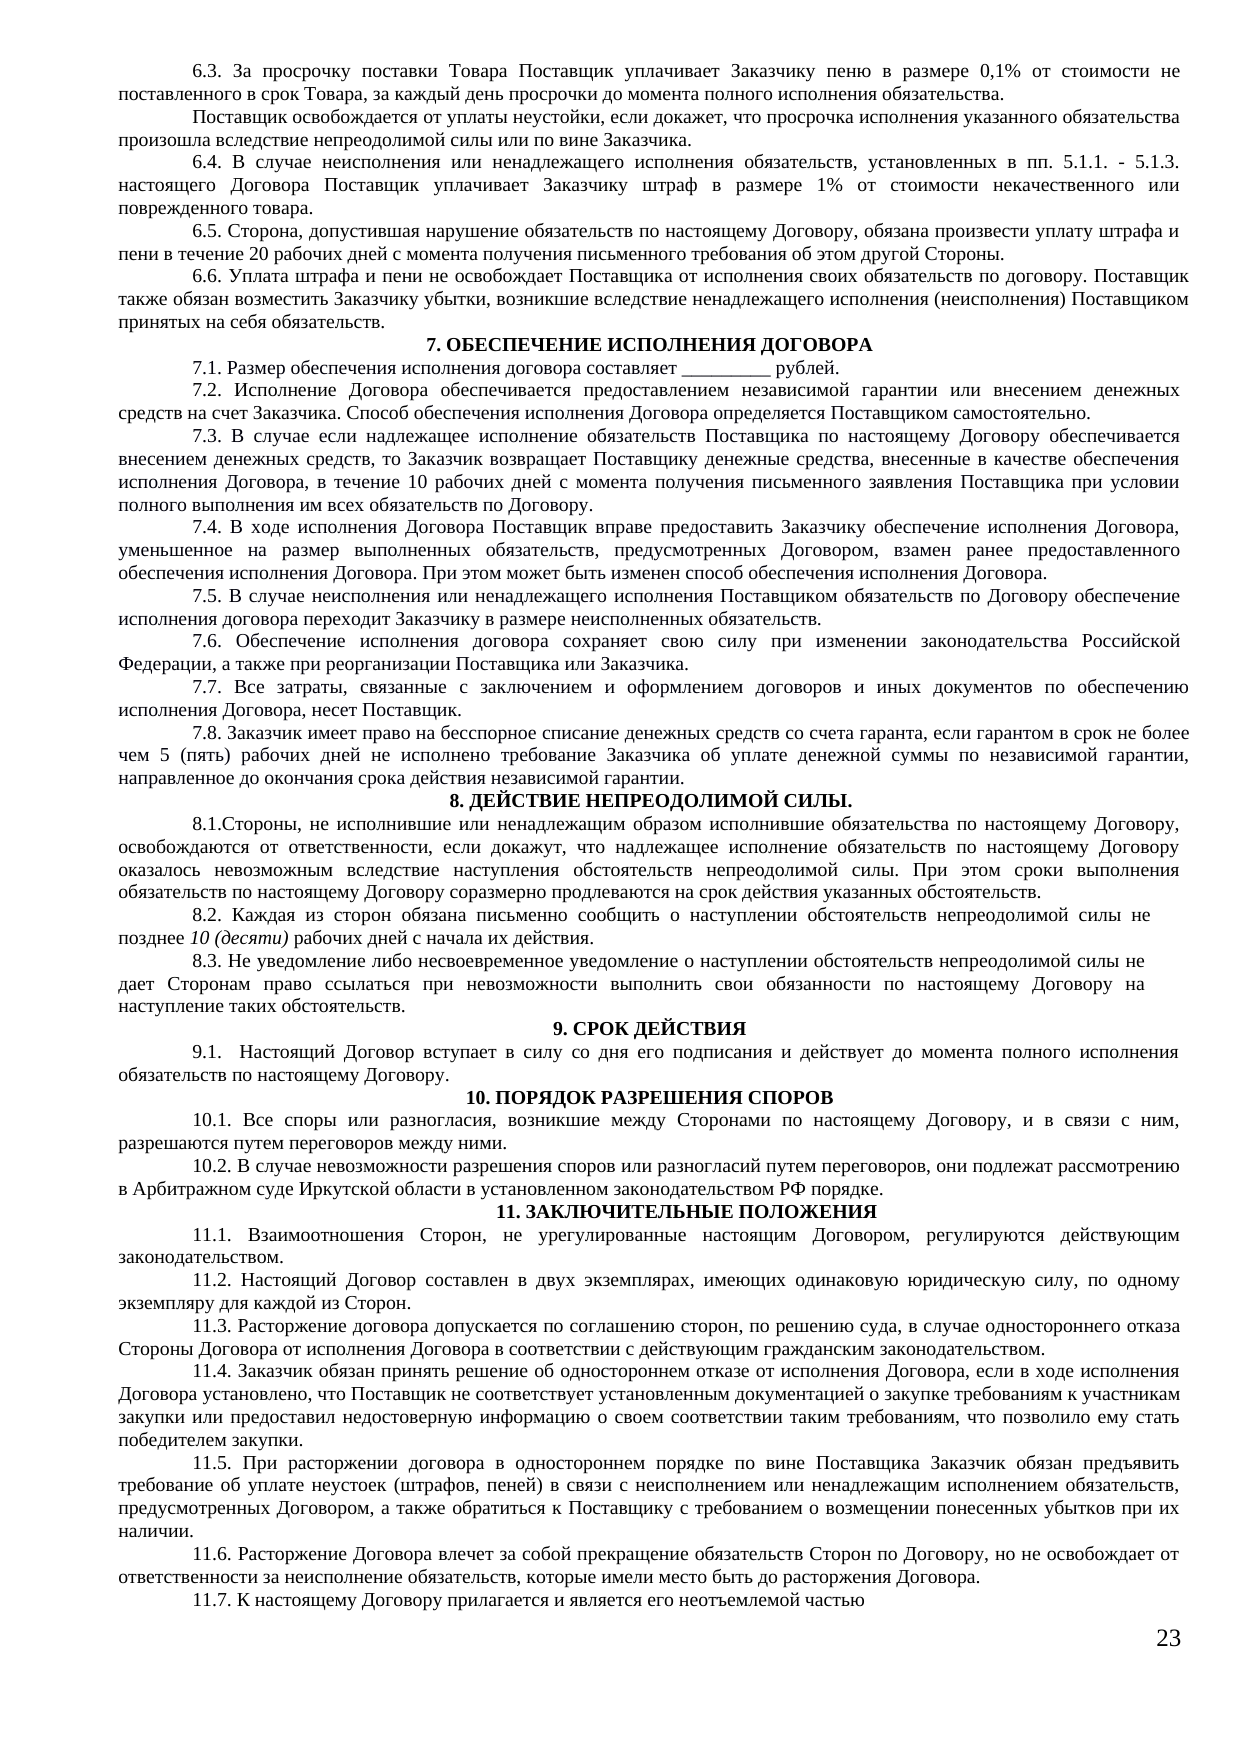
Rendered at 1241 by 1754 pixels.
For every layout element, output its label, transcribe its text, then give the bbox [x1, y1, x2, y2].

text 8.1.Стороны, не исполнившие или ненадлежащим образом исполнившие обязательства по настоящему Договору, освобождаются от ответственности, если докажут, что надлежащее исполнение обязательств по настоящему Договору оказалось невозможным вследствие наступления обстоятельств непреодолимой силы. При этом сроки выполнения обязательств по настоящему Договору соразмерно продлеваются на срок действия указанных обстоятельств. [118, 812, 1181, 903]
text 7.6. Обеспечение исполнения договора сохраняет свою силу при изменении законодательства Российской Федерации, а также при реорганизации Поставщика или Заказчика. [118, 629, 1181, 675]
text 7.5. В случае неисполнения или ненадлежащего исполнения Поставщиком обязательств по Договору обеспечение исполнения договора переходит Заказчику в размере неисполненных обязательств. [118, 584, 1181, 629]
text 8.2. Каждая из сторон обязана письменно сообщить о наступлении обстоятельств непреодолимой силы не позднее 10 (десяти) рабочих дней с начала их действия. [118, 903, 1152, 949]
text 6.6. Уплата штрафа и пени не освобождает Поставщика от исполнения своих обязательств по договору. Поставщик также обязан возместить Заказчику убытки, возникшие вследствие ненадлежащего исполнения (неисполнения) Поставщиком принятых на себя обязательств. [118, 264, 1191, 333]
text 8.3. Не уведомление либо несвоевременное уведомление о наступлении обстоятельств непреодолимой силы не дает Сторонам право ссылаться при невозможности выполнить свои обязанности по настоящему Договору на наступление таких обстоятельств. [118, 949, 1146, 1017]
text 6.3. За просрочку поставки Товара Поставщик уплачивает Заказчику пеню в размере 0,1% от стоимости не поставленного в срок Товара, за каждый день просрочки до момента полного исполнения обязательства. [118, 59, 1181, 105]
text 10.1. Все споры или разногласия, возникшие между Сторонами по настоящему Договору, и в связи с ним, разрешаются путем переговоров между ними. [118, 1108, 1181, 1154]
text 10.2. В случае невозможности разрешения споров или разногласий путем переговоров, они подлежат рассмотрению в Арбитражном суде Иркутской области в установленном законодательством РФ порядке. [118, 1154, 1181, 1200]
text 7.8. Заказчик имеет право на бесспорное списание денежных средств со счета гаранта, если гарантом в срок не более чем 5 (пять) рабочих дней не исполнено требование Заказчика об уплате денежной суммы по независимой гарантии, направленное до окончания срока действия независимой гарантии. [118, 721, 1191, 789]
text 8. ДЕЙСТВИЕ НЕПРЕОДОЛИМОЙ СИЛЫ. [156, 789, 1146, 812]
text 11.2. Настоящий Договор составлен в двух экземплярах, имеющих одинаковую юридическую силу, по одному экземпляру для каждой из Сторон. [118, 1268, 1181, 1314]
text 7.1. Размер обеспечения исполнения договора составляет _________ рублей. [118, 356, 1181, 378]
text 11.5. При расторжении договора в одностороннем порядке по вине Поставщика Заказчик обязан предъявить требование об уплате неустоек (штрафов, пеней) в связи с неисполнением или ненадлежащим исполнением обязательств, предусмотренных Договором, а также обратиться к Поставщику с требованием о возмещении понесенных убытков при их наличии. [118, 1451, 1181, 1542]
text 7.4. В ходе исполнения Договора Поставщик вправе предоставить Заказчику обеспечение исполнения Договора, уменьшенное на размер выполненных обязательств, предусмотренных Договором, взамен ранее предоставленного обеспечения исполнения Договора. При этом может быть изменен способ обеспечения исполнения Договора. [118, 515, 1181, 584]
text 7.7. Все затраты, связанные с заключением и оформлением договоров и иных документов по обеспечению исполнения Договора, несет Поставщик. [118, 675, 1191, 721]
text 11.3. Расторжение договора допускается по соглашению сторон, по решению суда, в случае одностороннего отказа Стороны Договора от исполнения Договора в соответствии с действующим гражданским законодательством. [118, 1314, 1181, 1359]
text 7.3. В случае если надлежащее исполнение обязательств Поставщика по настоящему Договору обеспечивается внесением денежных средств, то Заказчик возвращает Поставщику денежные средства, внесенные в качестве обеспечения исполнения Договора, в течение 10 рабочих дней с момента получения письменного заявления Поставщика при условии полного выполнения им всех обязательств по Договору. [118, 424, 1181, 515]
text 10. ПОРЯДОК РАЗРЕШЕНИЯ СПОРОВ [118, 1086, 1181, 1108]
text Поставщик освобождается от уплаты неустойки, если докажет, что просрочка исполнения указанного обязательства произошла вследствие непреодолимой силы или по вине Заказчика. [118, 105, 1181, 150]
text 11.7. К настоящему Договору прилагается и является его неотъемлемой частью [118, 1587, 1181, 1610]
text 7. ОБЕСПЕЧЕНИЕ ИСПОЛНЕНИЯ ДОГОВОРА [118, 333, 1181, 356]
text 7.2. Исполнение Договора обеспечивается предоставлением независимой гарантии или внесением денежных средств на счет Заказчика. Способ обеспечения исполнения Договора определяется Поставщиком самостоятельно. [118, 378, 1181, 424]
text 6.4. В случае неисполнения или ненадлежащего исполнения обязательств, установленных в пп. 5.1.1. - 5.1.3. настоящего Договора Поставщик уплачивает Заказчику штраф в размере 1% от стоимости некачественного или поврежденного товара. [118, 150, 1181, 219]
text 9.1. Настоящий Договор вступает в силу со дня его подписания и действует до момента полного исполнения обязательств по настоящему Договору. [118, 1040, 1181, 1086]
text 11.6. Расторжение Договора влечет за собой прекращение обязательств Сторон по Договору, но не освобождает от ответственности за неисполнение обязательств, которые имели место быть до расторжения Договора. [118, 1542, 1181, 1587]
text 9. СРОК ДЕЙСТВИЯ [118, 1017, 1181, 1040]
text 6.5. Сторона, допустившая нарушение обязательств по настоящему Договору, обязана произвести уплату штрафа и пени в течение 20 рабочих дней с момента получения письменного требования об этом другой Стороны. [118, 219, 1181, 264]
text 11.1. Взаимоотношения Сторон, не урегулированные настоящим Договором, регулируются действующим законодательством. [118, 1222, 1181, 1268]
text 11. ЗАКЛЮЧИТЕЛЬНЫЕ ПОЛОЖЕНИЯ [118, 1200, 1181, 1222]
text 11.4. Заказчик обязан принять решение об одностороннем отказе от исполнения Договора, если в ходе исполнения Договора установлено, что Поставщик не соответствует установленным документацией о закупке требованиям к участникам закупки или предоставил недостоверную информацию о своем соответствии таким требованиям, что позволило ему стать победителем закупки. [118, 1359, 1181, 1451]
